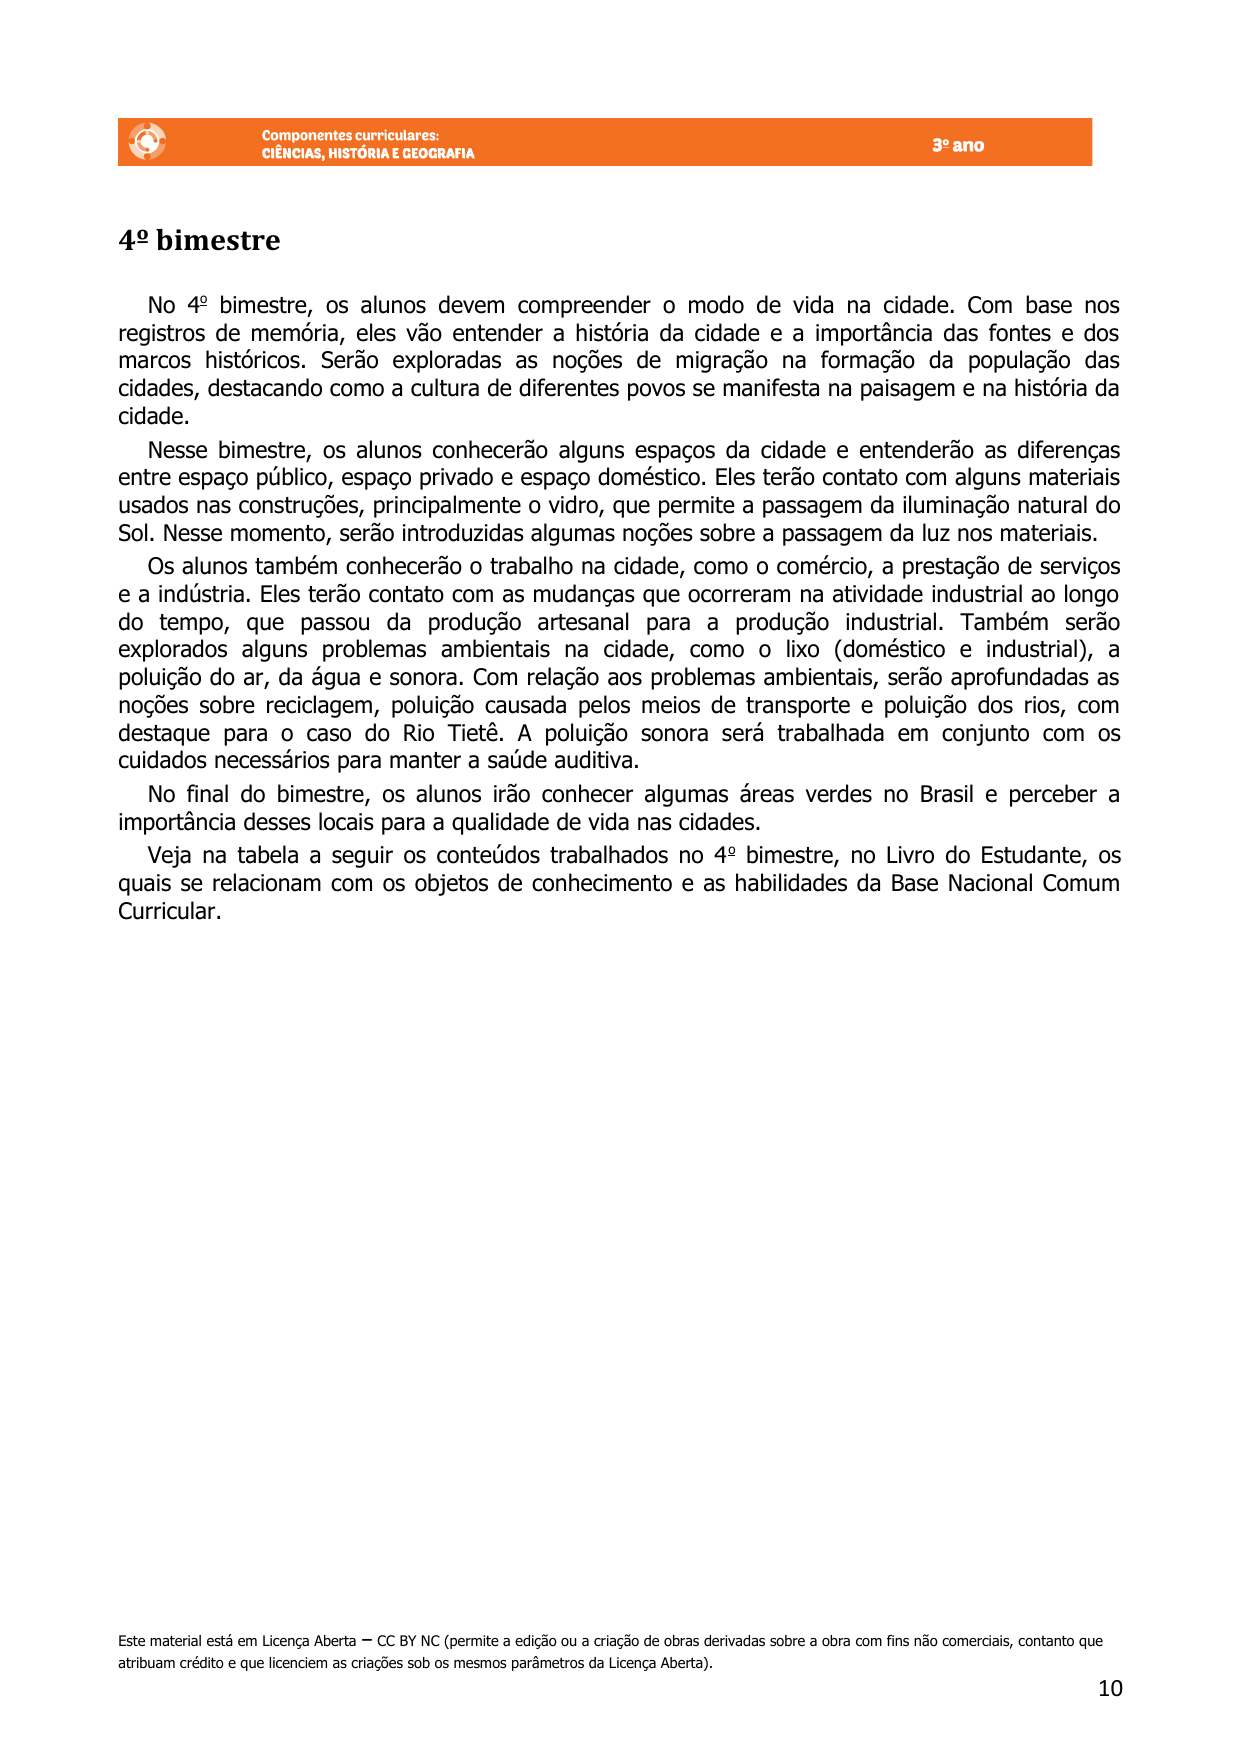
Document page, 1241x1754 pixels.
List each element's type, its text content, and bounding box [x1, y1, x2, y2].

picture [118, 118, 1093, 166]
text No 4o bimestre, os alunos devem compreender o modo de vida na cidade. Com base nos registros de memória, eles vão entender a história da cidade e a importância das fontes e dos marcos históricos. Serão exploradas as noções de migração na formação da população das cidades, destacando como a cultura de diferentes povos se manifesta na paisagem e na história da cidade. [118, 291, 1122, 429]
text Os alunos também conhecerão o trabalho na cidade, como o comércio, a prestação de serviços e a indústria. Eles terão contato com as mudanças que ocorreram na atividade industrial ao longo do tempo, que passou da produção artesanal para a produção industrial. Também serão explorados alguns problemas ambientais na cidade, como o lixo (doméstico e industrial), a poluição do ar, da água e sonora. Com relação aos problemas ambientais, serão aprofundadas as noções sobre reciclagem, poluição causada pelos meios de transporte e poluição dos rios, com destaque para o caso do Rio Tietê. A poluição sonora será trabalhada em conjunto com os cuidados necessários para manter a saúde auditiva. [118, 552, 1122, 773]
text Nesse bimestre, os alunos conhecerão alguns espaços da cidade e entenderão as diferenças entre espaço público, espaço privado e espaço doméstico. Eles terão contato com alguns materiais usados nas construções, principalmente o vidro, que permite a passagem da iluminação natural do Sol. Nesse momento, serão introduzidas algumas noções sobre a passagem da luz nos materiais. [118, 435, 1122, 546]
text No final do bimestre, os alunos irão conhecer algumas áreas verdes no Brasil e perceber a importância desses locais para a qualidade de vida nas cidades. [118, 779, 1122, 835]
text Veja na tabela a seguir os conteúdos trabalhados no 4o bimestre, no Livro do Estudante, os quais se relacionam com os objetos de conhecimento e as habilidades da Base Nacional Comum Curricular. [118, 841, 1122, 924]
text 4º bimestre [118, 222, 1122, 257]
